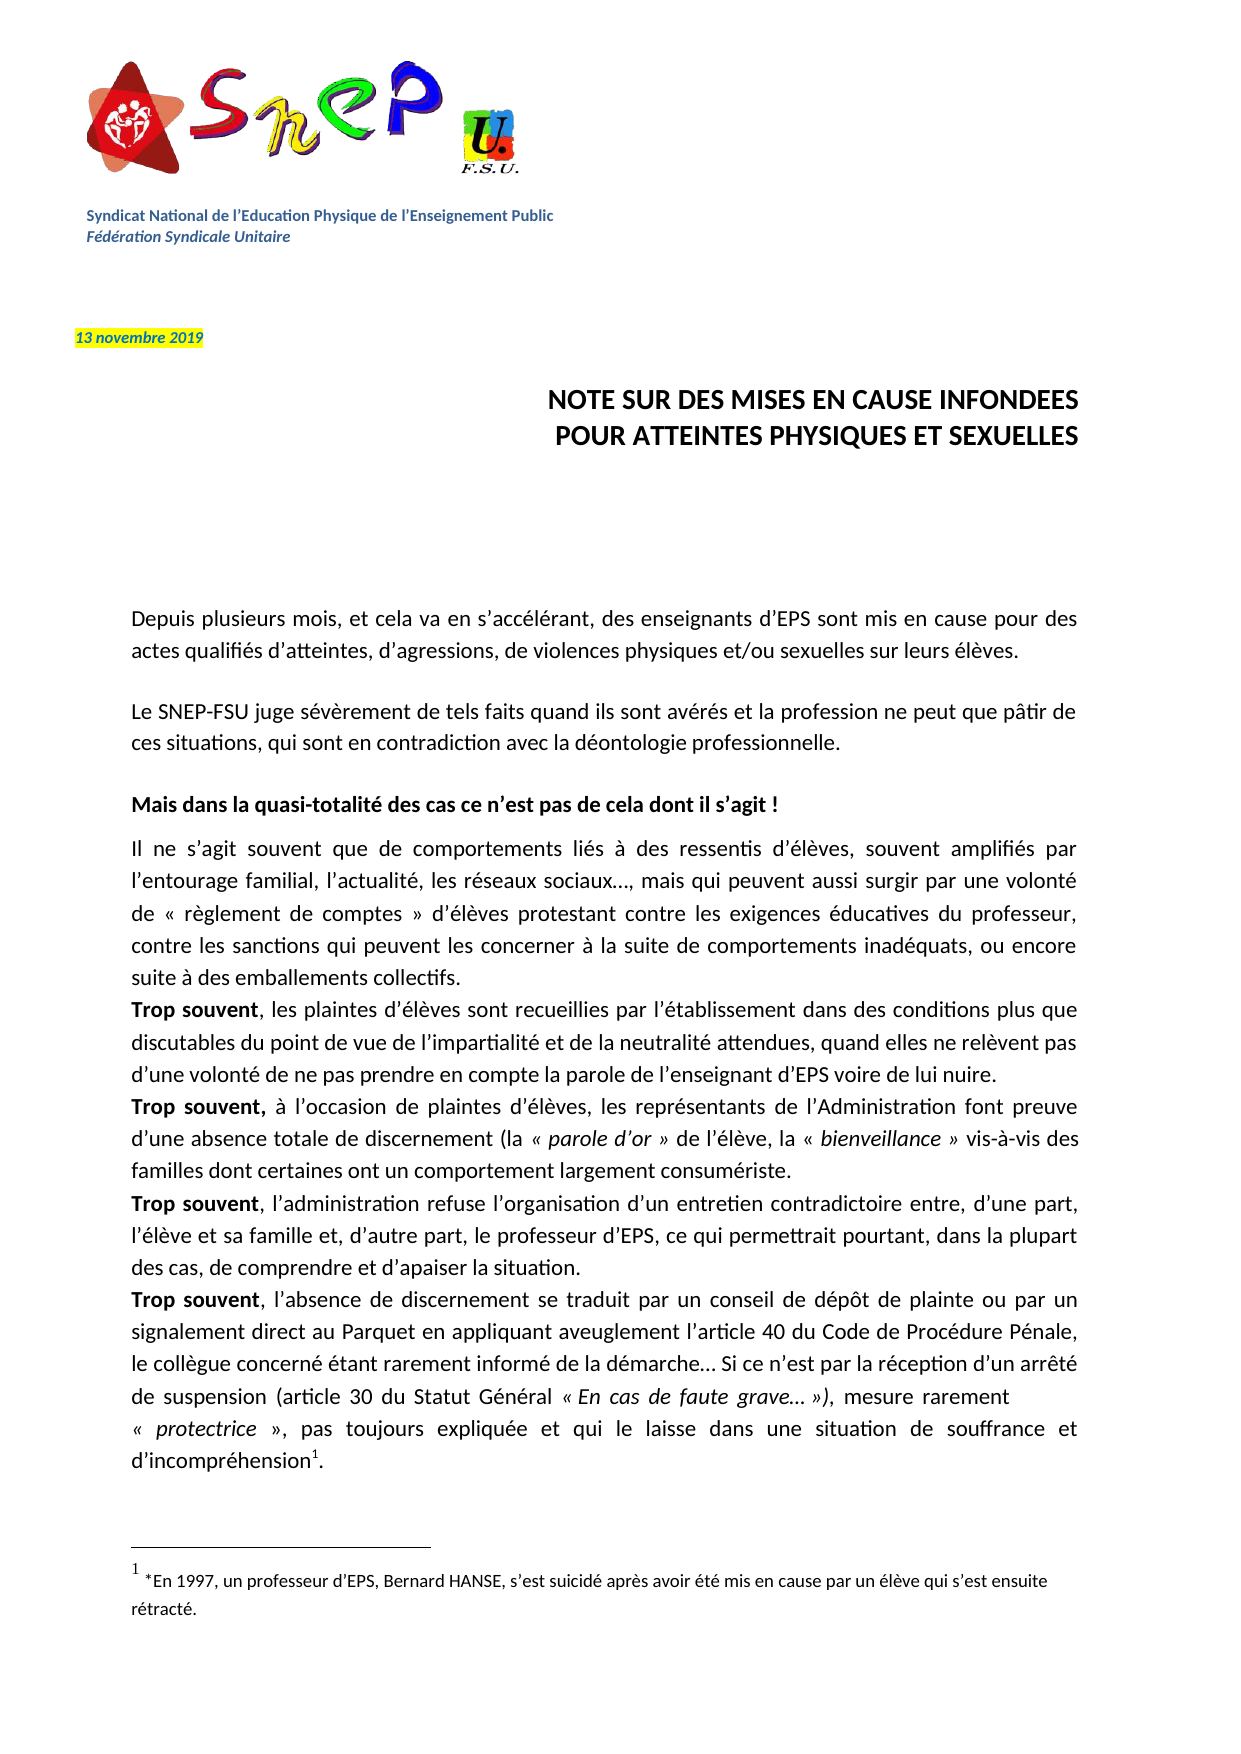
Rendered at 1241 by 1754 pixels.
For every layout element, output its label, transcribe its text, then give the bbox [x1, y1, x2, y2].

text Le SNEP-FSU juge sévèrement de tels faits quand ils sont avérés et la profession ne peut que pâtir de ces situations, qui sont en contradiction avec la déontologie professionnelle. [131, 697, 1079, 757]
text Depuis plusieurs mois, et cela va en s’accélérant, des enseignants d’EPS sont mis en cause pour des actes qualifiés d’atteintes, d’agressions, de violences physiques et/ou sexuelles sur leurs élèves. [131, 604, 1079, 664]
subtitle Mais dans la quasi-totalité des cas ce n’est pas de cela dont il s’agit ! [131, 790, 1090, 818]
text « protectrice », pas toujours expliquée et qui le laisse dans une situation de souffrance et d’incompréhension1. [131, 1414, 1079, 1474]
text 13 novembre 2019 [75, 327, 1090, 348]
picture [87, 60, 519, 174]
text Trop souvent, les plaintes d’élèves sont recueillies par l’établissement dans des conditions plus que discutables du point de vue de l’impartialité et de la neutralité attendues, quand elles ne relèvent pas d’une volonté de ne pas prendre en compte la parole de l’enseignant d’EPS voire de lui nuire. [131, 995, 1079, 1088]
text NOTE SUR DES MISES EN CAUSE INFONDEES POUR ATTEINTES PHYSIQUES ET SEXUELLES [548, 381, 1081, 452]
text Fédération Syndicale Unitaire [86, 226, 1090, 246]
text Trop souvent, l’absence de discernement se traduit par un conseil de dépôt de plainte ou par un signalement direct au Parquet en appliquant aveuglement l’article 40 du Code de Procédure Pénale, le collègue concerné étant rarement informé de la démarche… Si ce n’est par la réception d’un arrêté de suspension (article 30 du Statut Général « En cas de faute grave… »), mesure rarement [131, 1285, 1079, 1410]
text Trop souvent, à l’occasion de plaintes d’élèves, les représentants de l’Administration font preuve d’une absence totale de discernement (la « parole d’or » de l’élève, la « bienveillance » vis-à-vis des familles dont certaines ont un comportement largement consumériste. [131, 1092, 1079, 1184]
text Il ne s’agit souvent que de comportements liés à des ressentis d’élèves, souvent amplifiés par l’entourage familial, l’actualité, les réseaux sociaux…, mais qui peuvent aussi surgir par une volonté de « règlement de comptes » d’élèves protestant contre les exigences éducatives du professeur, contre les sanctions qui peuvent les concerner à la suite de comportements inadéquats, ou encore suite à des emballements collectifs. [131, 834, 1079, 991]
text Trop souvent, l’administration refuse l’organisation d’un entretien contradictoire entre, d’une part, l’élève et sa famille et, d’autre part, le professeur d’EPS, ce qui permettrait pourtant, dans la plupart des cas, de comprendre et d’apaiser la situation. [131, 1189, 1079, 1281]
text 1 *En 1997, un professeur d’EPS, Bernard HANSE, s’est suicidé après avoir été mis en cause par un élève qui s’est ensuite rétracté. [131, 1547, 1090, 1620]
text Syndicat National de l’Education Physique de l’Enseignement Public [86, 205, 1090, 225]
